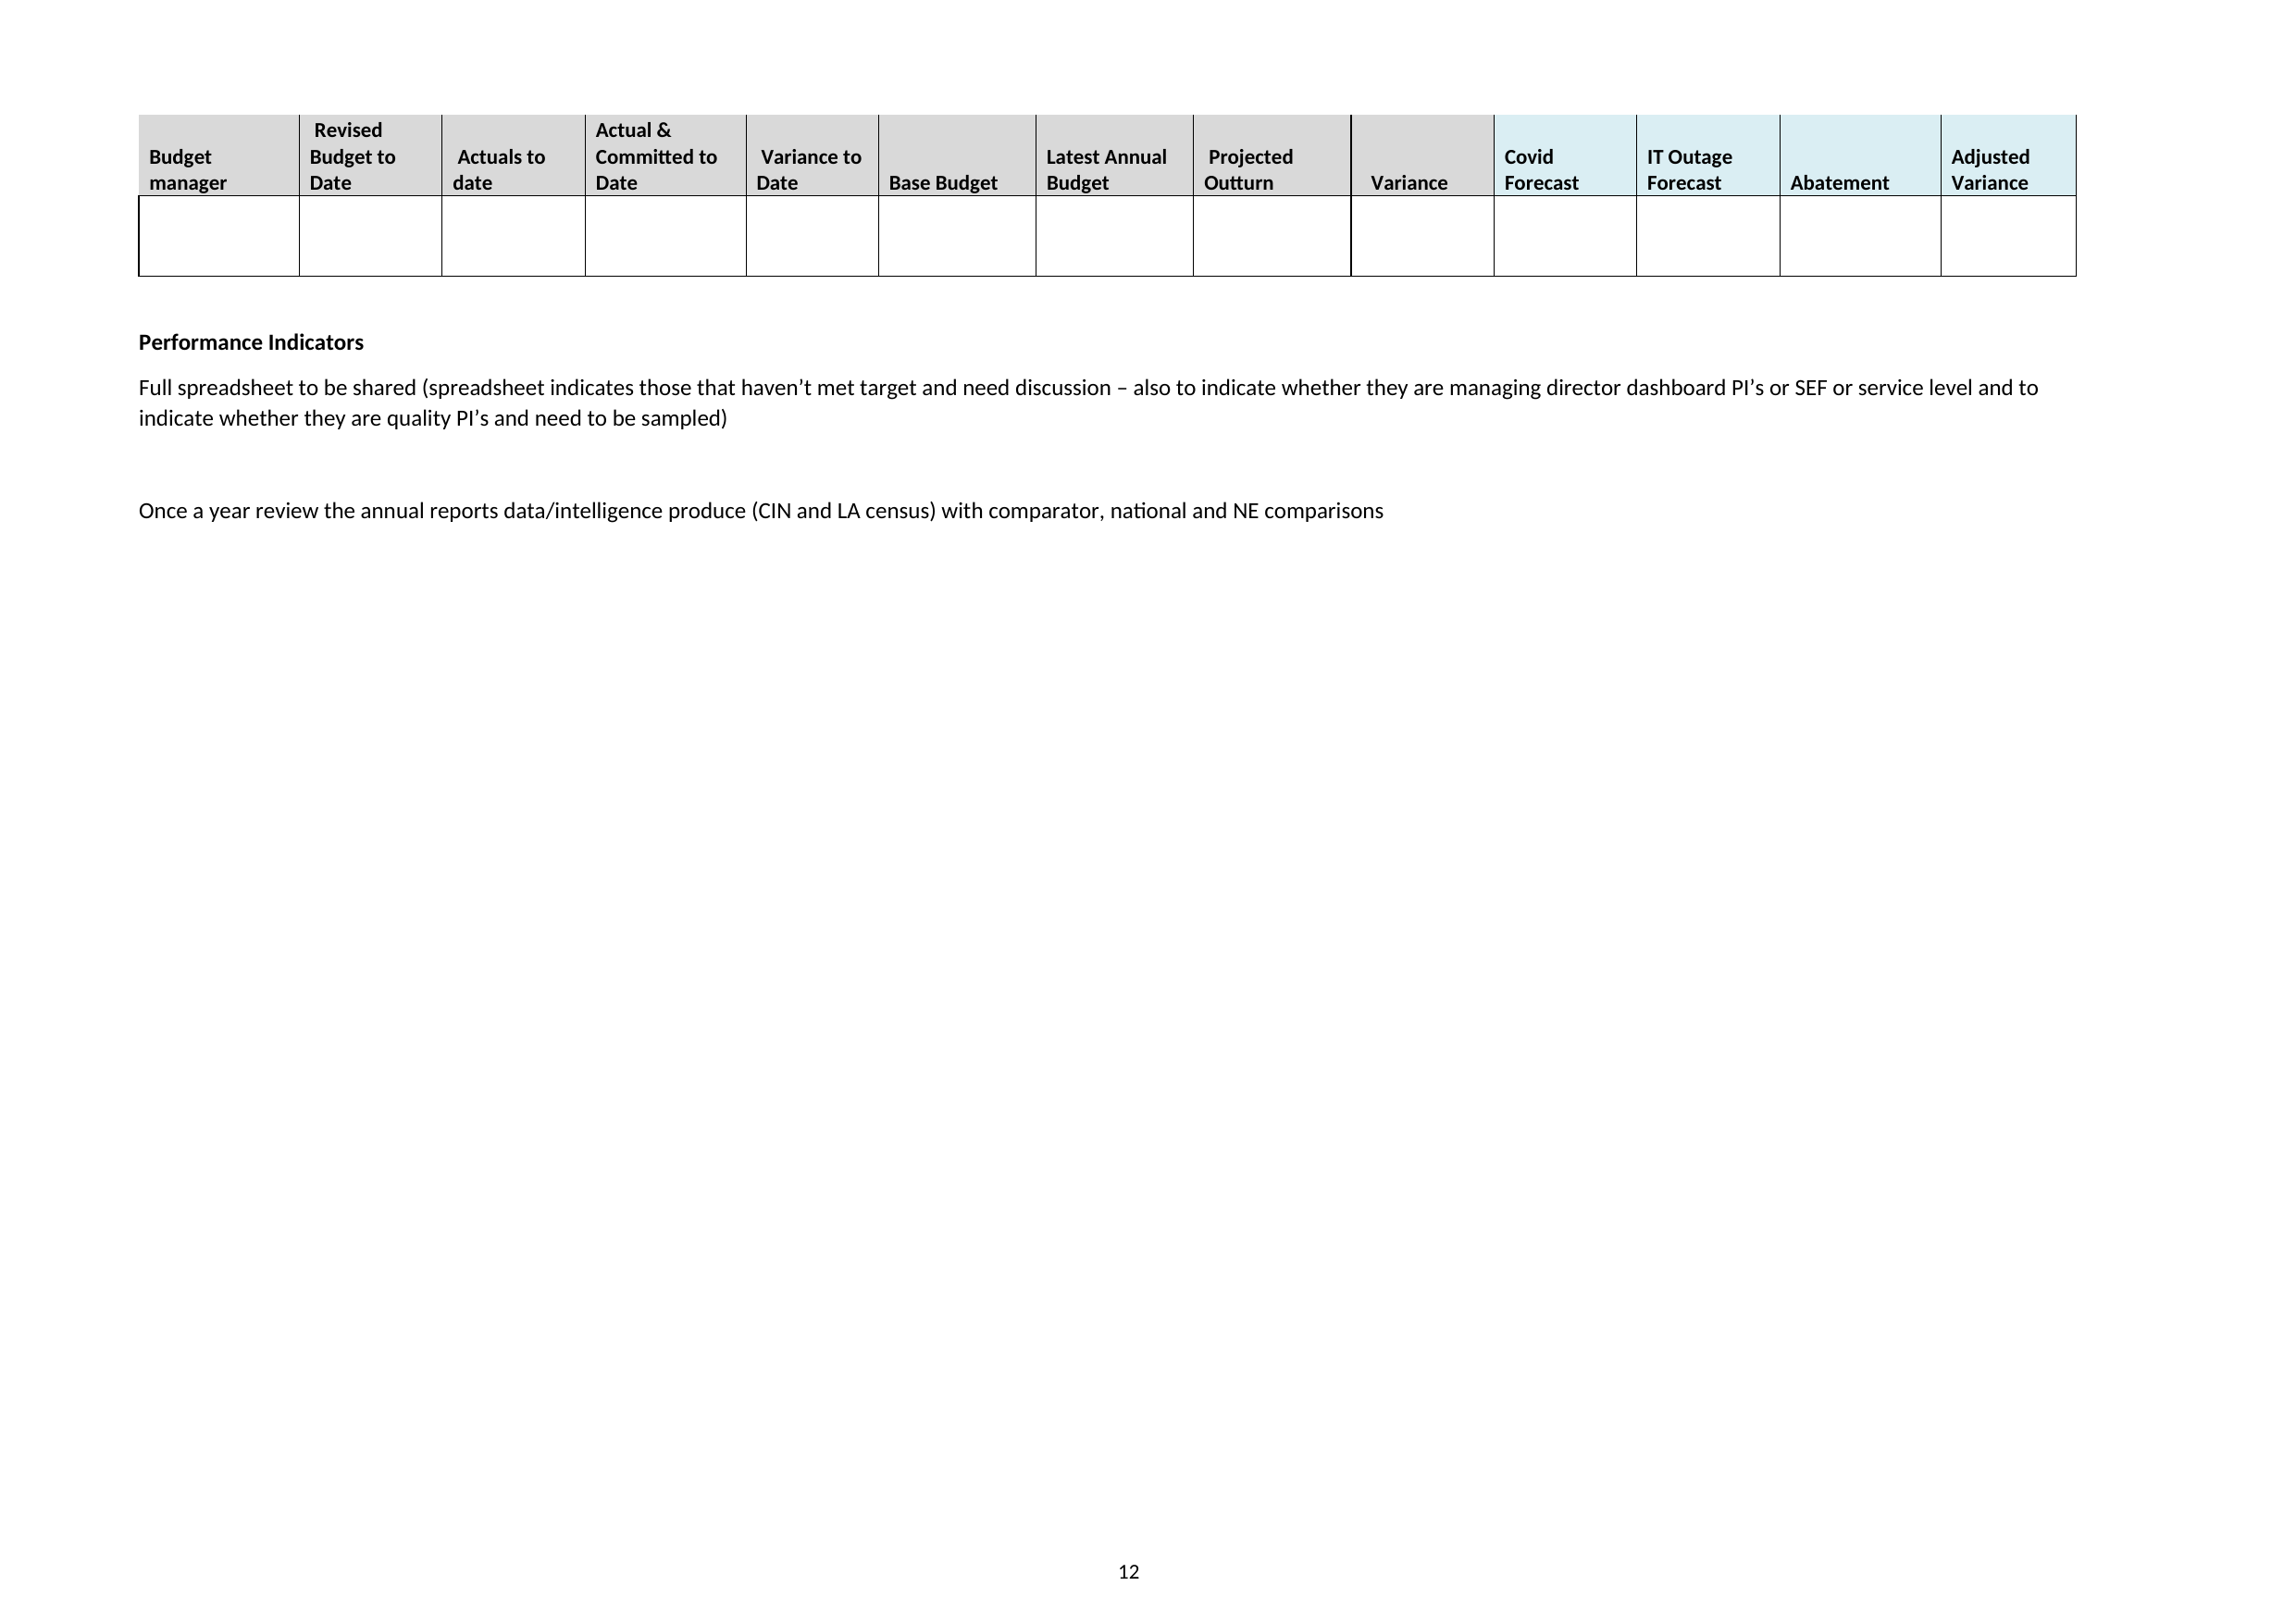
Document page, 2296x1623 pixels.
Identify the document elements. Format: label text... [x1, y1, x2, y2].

table_header Covid Forecast [1495, 115, 1636, 195]
table_cell [747, 196, 878, 276]
table_header Adjusted Variance [1942, 115, 2076, 195]
table_cell [586, 196, 746, 276]
table_header Abatement [1781, 115, 1941, 195]
table_cell [442, 196, 585, 276]
table_header Actual & Committed to Date [586, 115, 746, 195]
table_header Latest Annual Budget [1036, 115, 1193, 195]
table_cell [140, 196, 299, 276]
table_header Base Budget [879, 115, 1036, 195]
table_cell [879, 196, 1036, 276]
table_header Variance to Date [747, 115, 878, 195]
table_cell [300, 196, 441, 276]
table_cell [1036, 196, 1193, 276]
table_cell [1194, 196, 1350, 276]
table_cell [1942, 196, 2076, 276]
table_header Revised Budget to Date [300, 115, 441, 195]
text Once a year review the annual reports data/intelligence produce (CIN and LA census) with comparator, national and NE comparisons [139, 496, 2118, 524]
table_cell [1637, 196, 1780, 276]
table_header Projected Outturn [1194, 115, 1350, 195]
table_header Variance [1352, 115, 1494, 195]
table_header Actuals to date [442, 115, 585, 195]
text Performance Indicators [139, 328, 2118, 355]
text Full spreadsheet to be shared (spreadsheet indicates those that haven’t met target and need discussion – also to indicate whether they are managing director dashboard PI’s or SEF or service level and to indicate whether they are quality PI’s and need to be sampled) [139, 373, 2118, 432]
table_header IT Outage Forecast [1637, 115, 1780, 195]
table_cell [1352, 196, 1494, 276]
table_header Budget manager [139, 115, 299, 195]
table_cell [1781, 196, 1941, 276]
table_cell [1495, 196, 1636, 276]
